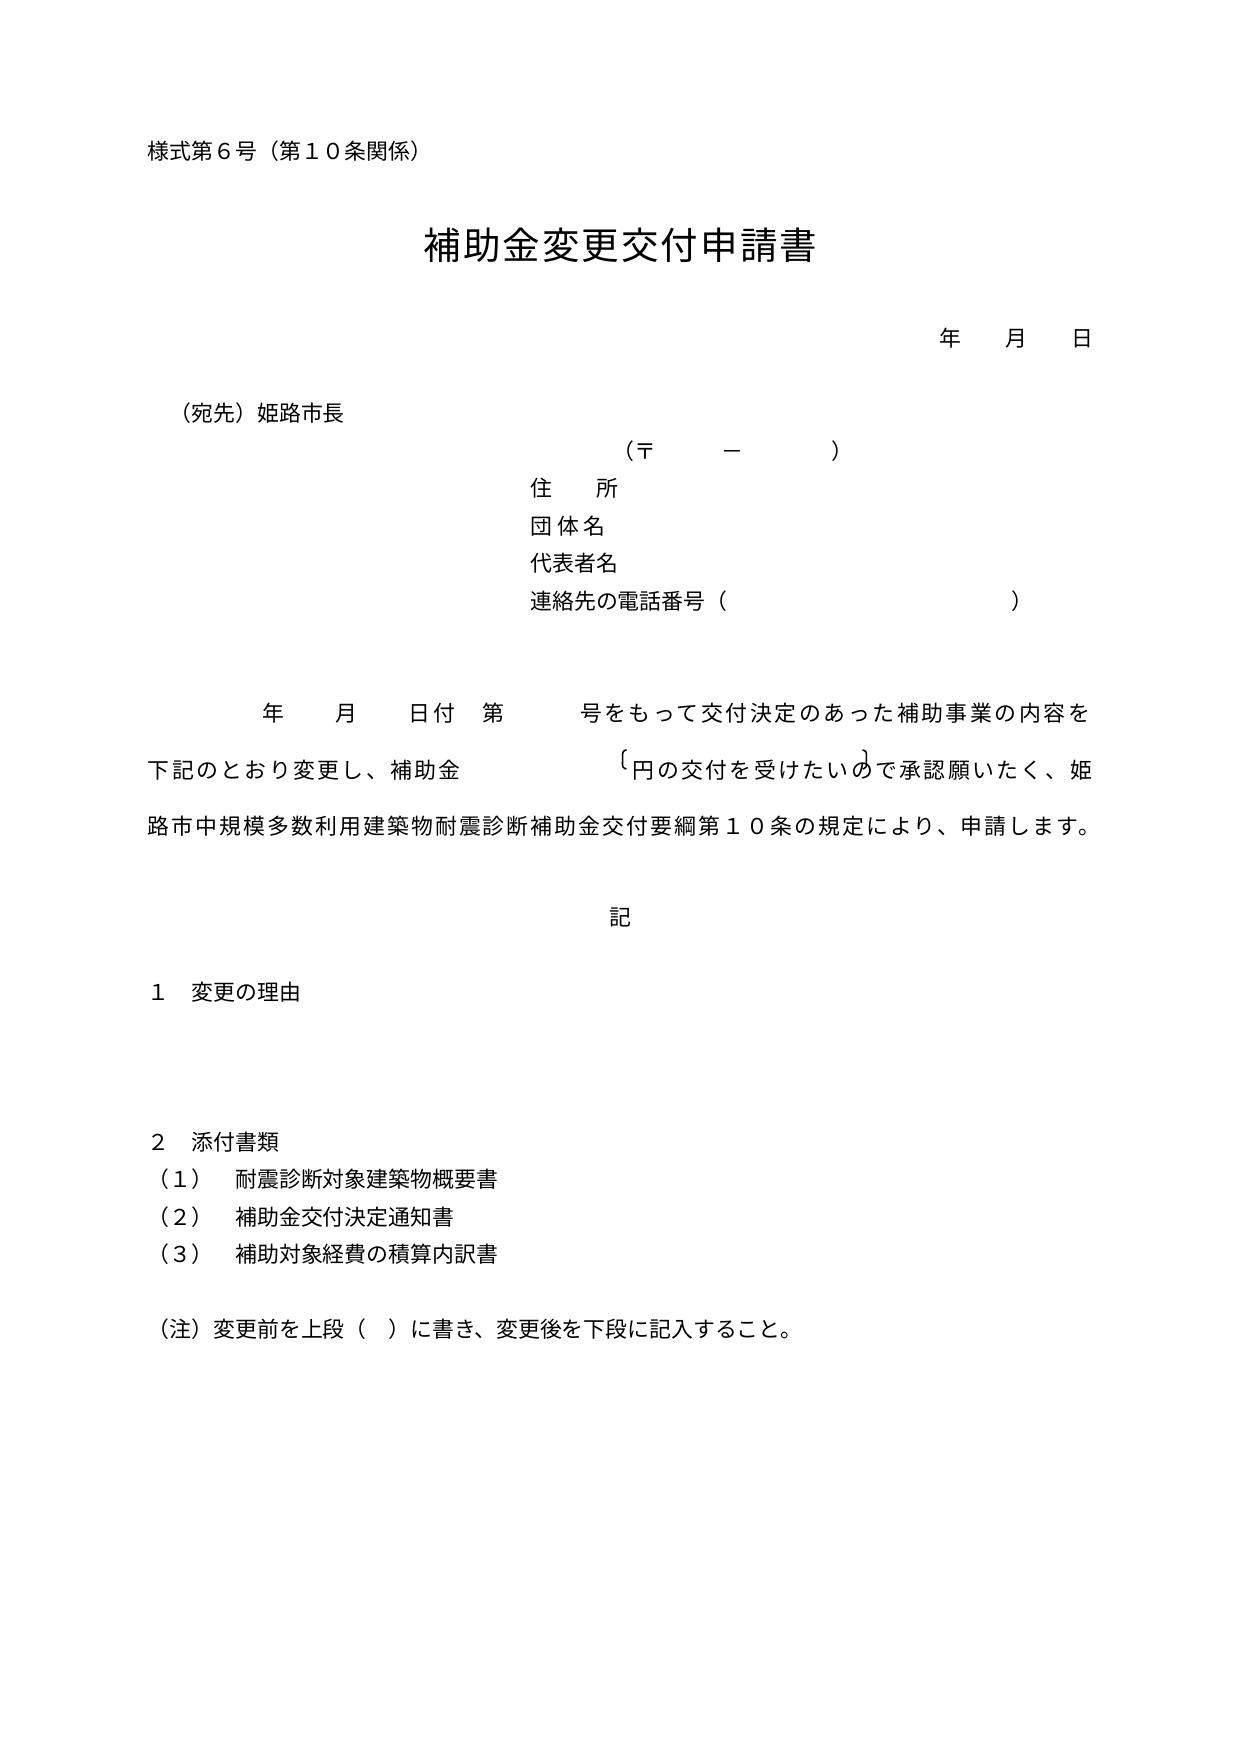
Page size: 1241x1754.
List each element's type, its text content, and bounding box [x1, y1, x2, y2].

text （〒 － ） [148, 431, 1092, 468]
text （３） 補助対象経費の積算内訳書 [148, 1234, 1092, 1272]
text 代表者名 [148, 543, 1092, 581]
text （２） 補助金交付決定通知書 [148, 1197, 1092, 1234]
text 記 [148, 897, 1092, 934]
text 団 体 名 [148, 506, 1092, 543]
text 補助金変更交付申請書 [148, 206, 1092, 281]
text 年 月 日付 第 号をもって交付決定のあった補助事業の内容を下記のとおり変更し、補助金 円の交付を受けたいので承認願いたく、姫路市中規模多数利用建築物耐震診断補助金交付要綱第１０条の規定により、申請します。 [148, 693, 1092, 843]
text ２ 添付書類 [148, 1122, 1092, 1159]
text （宛先）姫路市長 [148, 393, 1092, 431]
text 年 月 日 [148, 318, 1092, 356]
text 住 所 [148, 468, 1092, 506]
text １ 変更の理由 [148, 972, 1092, 1009]
text 様式第６号（第１０条関係） [148, 131, 1092, 168]
text （注）変更前を上段（ ）に書き、変更後を下段に記入すること。 [148, 1309, 1092, 1347]
text 連絡先の電話番号（ ） [148, 581, 1092, 618]
text （１） 耐震診断対象建築物概要書 [148, 1159, 1092, 1197]
